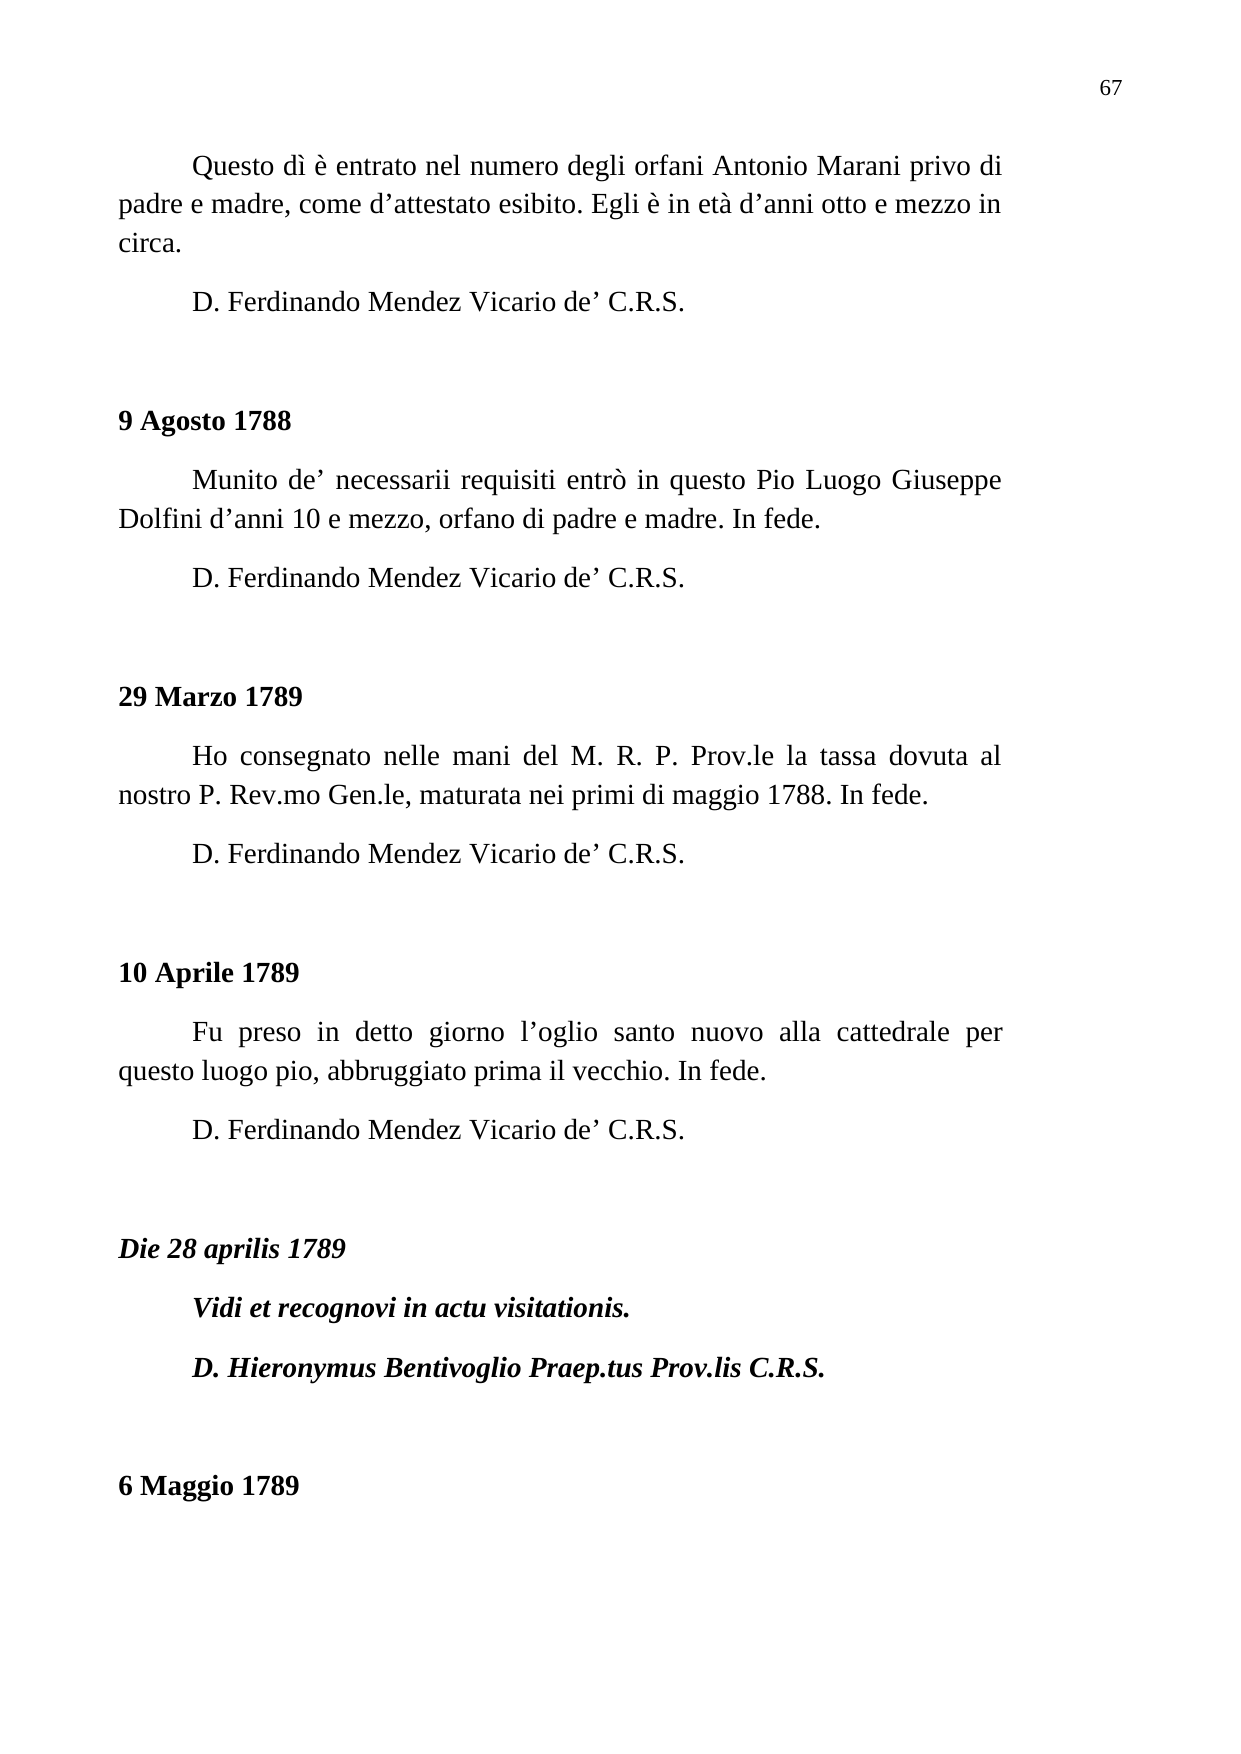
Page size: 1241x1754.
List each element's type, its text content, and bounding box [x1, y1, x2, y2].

text Vidi et recognovi in actu visitationis. [118, 1290, 1003, 1324]
text D. Ferdinando Mendez Vicario de’ C.R.S. [118, 284, 1003, 318]
text D. Ferdinando Mendez Vicario de’ C.R.S. [118, 560, 1003, 594]
text D. Hieronymus Bentivoglio Praep.tus Prov.lis C.R.S. [118, 1350, 1003, 1383]
text Fu preso in detto giorno l’oglio santo nuovo alla cattedrale per questo luogo pio, abbruggiato prima il vecchio. In fede. [118, 1014, 1003, 1086]
text 6 Maggio 1789 [118, 1468, 1003, 1502]
text Munito de’ necessarii requisiti entrò in questo Pio Luogo Giuseppe Dolfini d’anni 10 e mezzo, orfano di padre e madre. In fede. [118, 462, 1003, 534]
text Questo dì è entrato nel numero degli orfani Antonio Marani privo di padre e madre, come d’attestato esibito. Egli è in età d’anni otto e mezzo in circa. [118, 148, 1003, 258]
text 29 Marzo 1789 [118, 679, 1003, 712]
text D. Ferdinando Mendez Vicario de’ C.R.S. [118, 1112, 1003, 1146]
text D. Ferdinando Mendez Vicario de’ C.R.S. [118, 836, 1003, 870]
text 9 Agosto 1788 [118, 403, 1003, 436]
text Ho consegnato nelle mani del M. R. P. Prov.le la tassa dovuta al nostro P. Rev.mo Gen.le, maturata nei primi di maggio 1788. In fede. [118, 738, 1003, 810]
text 10 Aprile 1789 [118, 955, 1003, 988]
text Die 28 aprilis 1789 [118, 1231, 1003, 1264]
